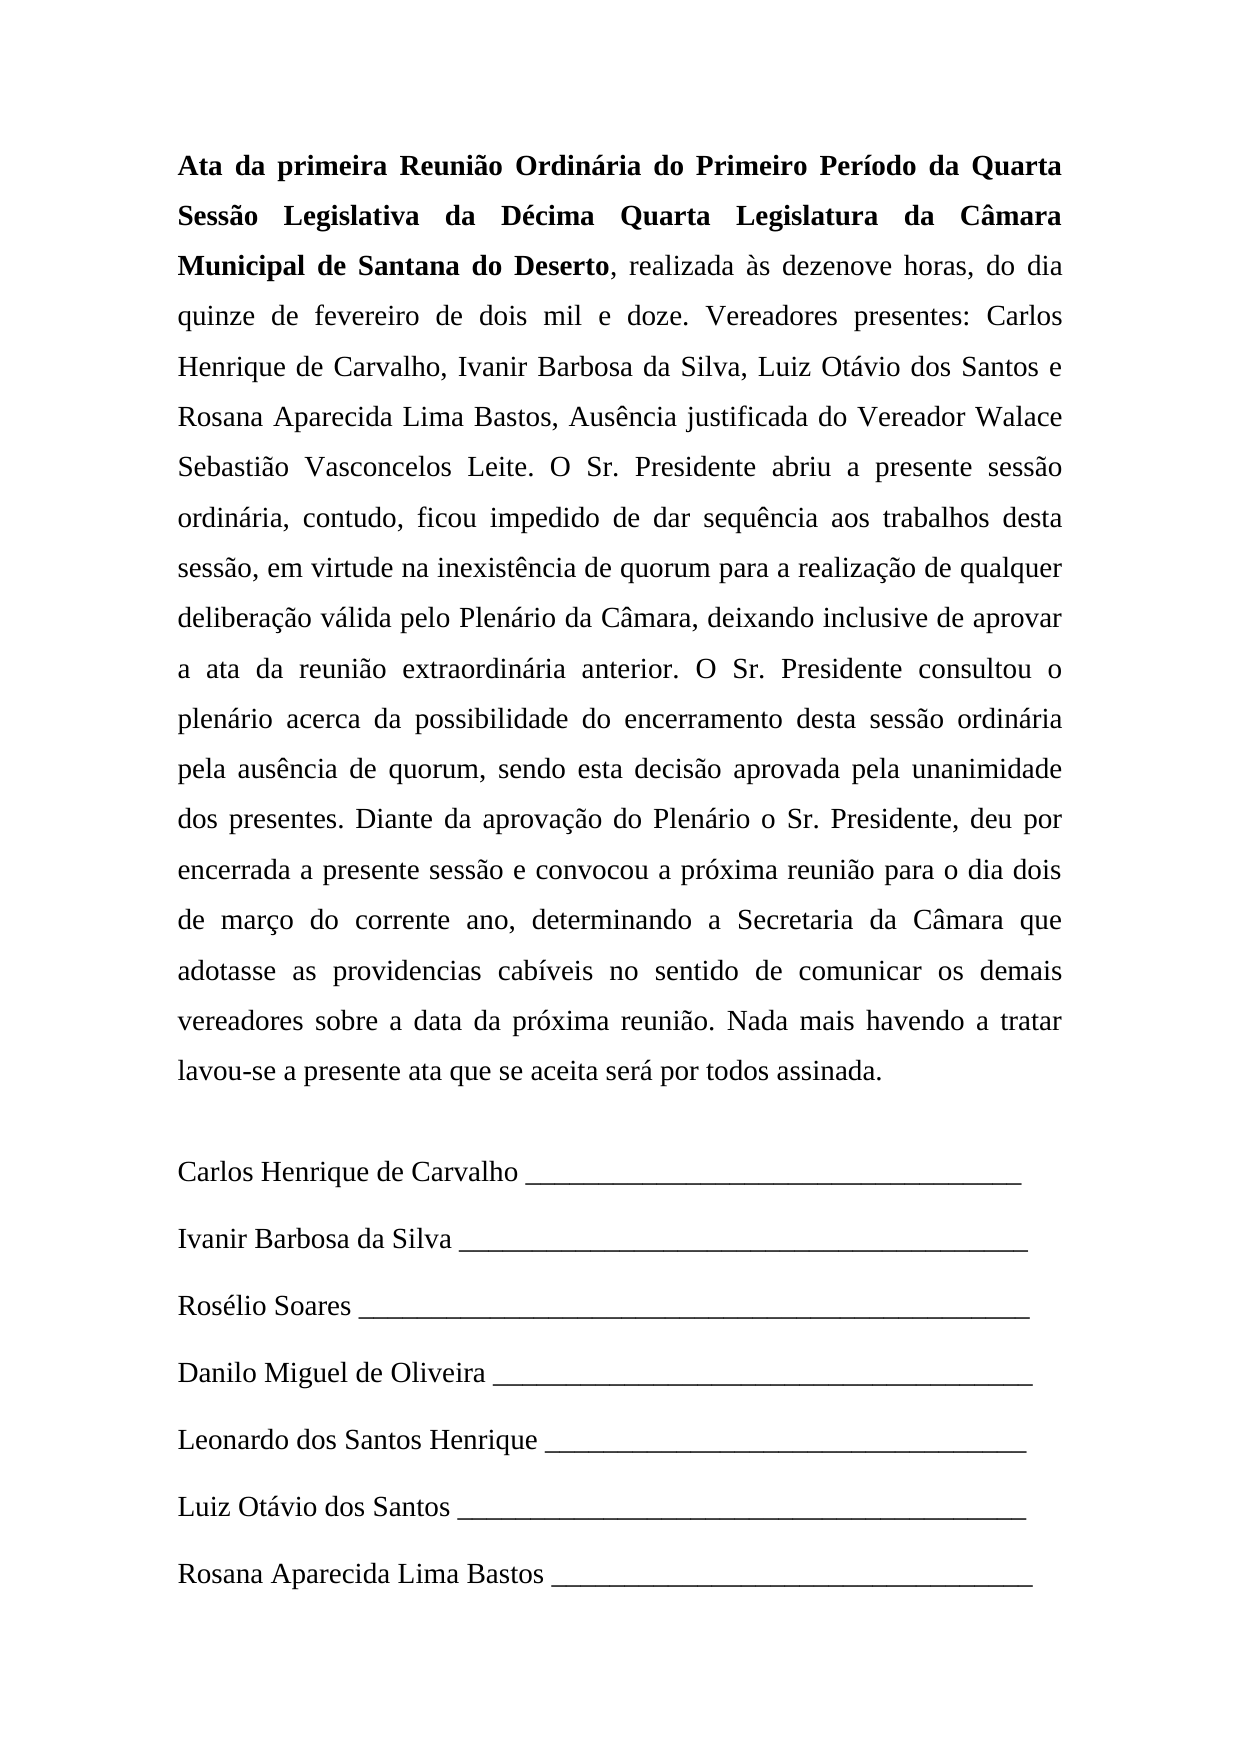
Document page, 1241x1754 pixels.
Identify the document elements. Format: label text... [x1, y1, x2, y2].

text Danilo Miguel de Oliveira _____________________________________ [177, 1355, 1063, 1389]
text Rosana Aparecida Lima Bastos _________________________________ [177, 1556, 1063, 1590]
text Ata da primeira Reunião Ordinária do Primeiro Período da Quarta Sessão Legislativa da Décima Quarta Legislatura da Câmara Municipal de Santana do Deserto, realizada às dezenove horas, do dia quinze de fevereiro de dois mil e doze. Vereadores presentes: Carlos Henrique de Carvalho, Ivanir Barbosa da Silva, Luiz Otávio dos Santos e Rosana Aparecida Lima Bastos, Ausência justificada do Vereador Walace Sebastião Vasconcelos Leite. O Sr. Presidente abriu a presente sessão ordinária, contudo, ficou impedido de dar sequência aos trabalhos desta sessão, em virtude na inexistência de quorum para a realização de qualquer deliberação válida pelo Plenário da Câmara, deixando inclusive de aprovar a ata da reunião extraordinária anterior. O Sr. Presidente consultou o plenário acerca da possibilidade do encerramento desta sessão ordinária pela ausência de quorum, sendo esta decisão aprovada pela unanimidade dos presentes. Diante da aprovação do Plenário o Sr. Presidente, deu por encerrada a presente sessão e convocou a próxima reunião para o dia dois de março do corrente ano, determinando a Secretaria da Câmara que adotasse as providencias cabíveis no sentido de comunicar os demais vereadores sobre a data da próxima reunião. Nada mais havendo a tratar lavou-se a presente ata que se aceita será por todos assinada. [177, 148, 1063, 1087]
text Luiz Otávio dos Santos _______________________________________ [177, 1489, 1063, 1523]
text Leonardo dos Santos Henrique _________________________________ [177, 1422, 1063, 1456]
text Carlos Henrique de Carvalho __________________________________ [177, 1154, 1063, 1187]
text Ivanir Barbosa da Silva _______________________________________ [177, 1221, 1063, 1254]
text Rosélio Soares ______________________________________________ [177, 1288, 1063, 1322]
